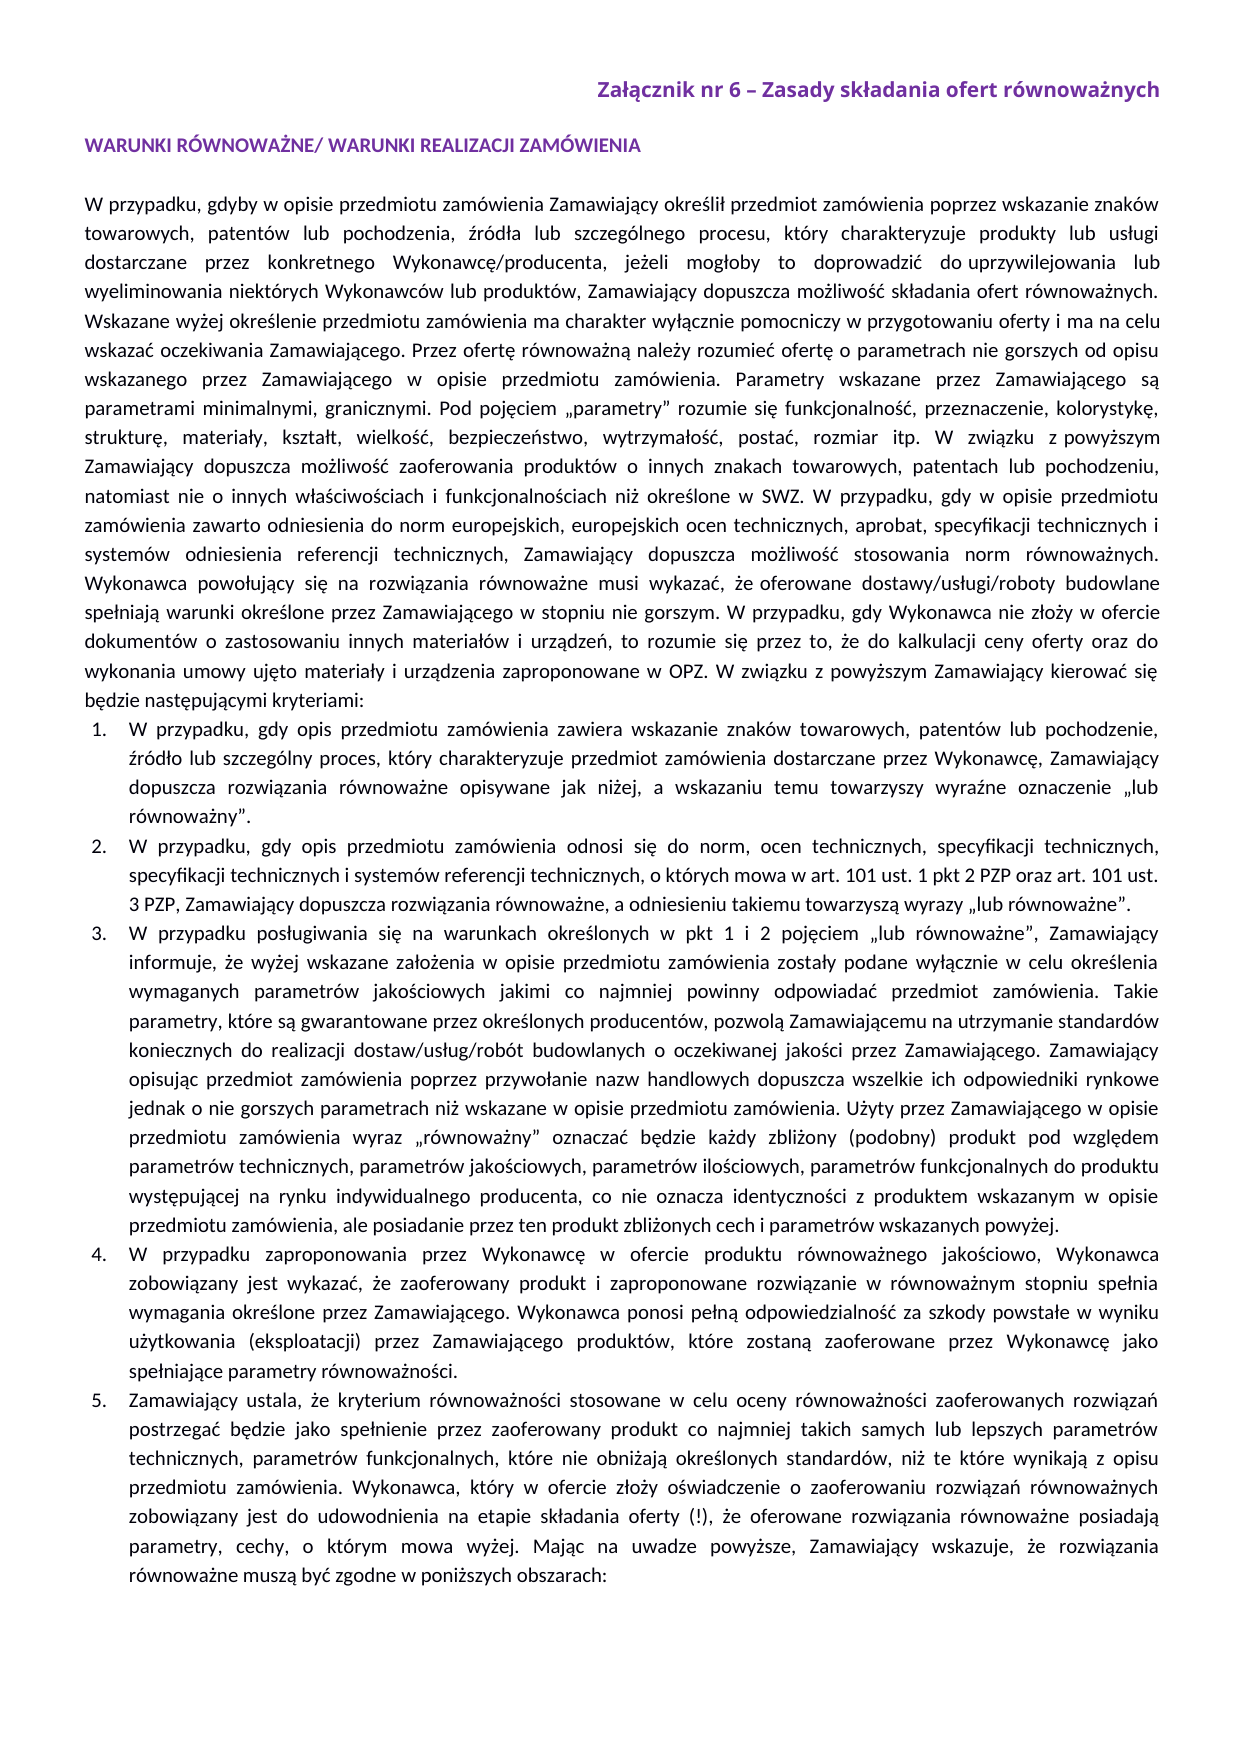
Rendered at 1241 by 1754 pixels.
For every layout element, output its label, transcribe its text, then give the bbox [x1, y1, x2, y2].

list W przypadku, gdy opis przedmiotu zamówienia zawiera wskazanie znaków towarowych, patentów lub pochodzenie, źródło lub szczególny proces, który charakteryzuje przedmiot zamówienia dostarczane przez Wykonawcę, Zamawiający dopuszcza rozwiązania równoważne opisywane jak niżej, a wskazaniu temu towarzyszy wyraźne oznaczenie „lub równoważny”. [91, 716, 1161, 829]
text W przypadku, gdyby w opisie przedmiotu zamówienia Zamawiający określił przedmiot zamówienia poprzez wskazanie znaków towarowych, patentów lub pochodzenia, źródła lub szczególnego procesu, który charakteryzuje produkty lub usługi dostarczane przez konkretnego Wykonawcę/producenta, jeżeli mogłoby to doprowadzić do uprzywilejowania lub wyeliminowania niektórych Wykonawców lub produktów, Zamawiający dopuszcza możliwość składania ofert równoważnych. Wskazane wyżej określenie przedmiotu zamówienia ma charakter wyłącznie pomocniczy w przygotowaniu oferty i ma na celu wskazać oczekiwania Zamawiającego. Przez ofertę równoważną należy rozumieć ofertę o parametrach nie gorszych od opisu wskazanego przez Zamawiającego w opisie przedmiotu zamówienia. Parametry wskazane przez Zamawiającego są parametrami minimalnymi, granicznymi. Pod pojęciem „parametry” rozumie się funkcjonalność, przeznaczenie, kolorystykę, strukturę, materiały, kształt, wielkość, bezpieczeństwo, wytrzymałość, postać, rozmiar itp. W związku z powyższym Zamawiający dopuszcza możliwość zaoferowania produktów o innych znakach towarowych, patentach lub pochodzeniu, natomiast nie o innych właściwościach i funkcjonalnościach niż określone w SWZ. W przypadku, gdy w opisie przedmiotu zamówienia zawarto odniesienia do norm europejskich, europejskich ocen technicznych, aprobat, specyfikacji technicznych i systemów odniesienia referencji technicznych, Zamawiający dopuszcza możliwość stosowania norm równoważnych. Wykonawca powołujący się na rozwiązania równoważne musi wykazać, że oferowane dostawy/usługi/roboty budowlane spełniają warunki określone przez Zamawiającego w stopniu nie gorszym. W przypadku, gdy Wykonawca nie złoży w ofercie dokumentów o zastosowaniu innych materiałów i urządzeń, to rozumie się przez to, że do kalkulacji ceny oferty oraz do wykonania umowy ujęto materiały i urządzenia zaproponowane w OPZ. W związku z powyższym Zamawiający kierować się będzie następującymi kryteriami: [84, 191, 1161, 712]
list W przypadku posługiwania się na warunkach określonych w pkt 1 i 2 pojęciem „lub równoważne”, Zamawiający informuje, że wyżej wskazane założenia w opisie przedmiotu zamówienia zostały podane wyłącznie w celu określenia wymaganych parametrów jakościowych jakimi co najmniej powinny odpowiadać przedmiot zamówienia. Takie parametry, które są gwarantowane przez określonych producentów, pozwolą Zamawiającemu na utrzymanie standardów koniecznych do realizacji dostaw/usług/robót budowlanych o oczekiwanej jakości przez Zamawiającego. Zamawiający opisując przedmiot zamówienia poprzez przywołanie nazw handlowych dopuszcza wszelkie ich odpowiedniki rynkowe jednak o nie gorszych parametrach niż wskazane w opisie przedmiotu zamówienia. Użyty przez Zamawiającego w opisie przedmiotu zamówienia wyraz „równoważny” oznaczać będzie każdy zbliżony (podobny) produkt pod względem parametrów technicznych, parametrów jakościowych, parametrów ilościowych, parametrów funkcjonalnych do produktu występującej na rynku indywidualnego producenta, co nie oznacza identyczności z produktem wskazanym w opisie przedmiotu zamówienia, ale posiadanie przez ten produkt zbliżonych cech i parametrów wskazanych powyżej. [91, 920, 1161, 1237]
subtitle Załącznik nr 6 – Zasady składania ofert równoważnych [84, 75, 1161, 103]
list W przypadku, gdy opis przedmiotu zamówienia odnosi się do norm, ocen technicznych, specyfikacji technicznych, specyfikacji technicznych i systemów referencji technicznych, o których mowa w art. 101 ust. 1 pkt 2 PZP oraz art. 101 ust. 3 PZP, Zamawiający dopuszcza rozwiązania równoważne, a odniesieniu takiemu towarzyszą wyrazy „lub równoważne”. [91, 833, 1161, 917]
list W przypadku zaproponowania przez Wykonawcę w ofercie produktu równoważnego jakościowo, Wykonawca zobowiązany jest wykazać, że zaoferowany produkt i zaproponowane rozwiązanie w równoważnym stopniu spełnia wymagania określone przez Zamawiającego. Wykonawca ponosi pełną odpowiedzialność za szkody powstałe w wyniku użytkowania (eksploatacji) przez Zamawiającego produktów, które zostaną zaoferowane przez Wykonawcę jako spełniające parametry równoważności. [91, 1241, 1161, 1383]
text WARUNKI RÓWNOWAŻNE/ WARUNKI REALIZACJI ZAMÓWIENIA [84, 132, 1161, 157]
list Zamawiający ustala, że kryterium równoważności stosowane w celu oceny równoważności zaoferowanych rozwiązań postrzegać będzie jako spełnienie przez zaoferowany produkt co najmniej takich samych lub lepszych parametrów technicznych, parametrów funkcjonalnych, które nie obniżają określonych standardów, niż te które wynikają z opisu przedmiotu zamówienia. Wykonawca, który w ofercie złoży oświadczenie o zaoferowaniu rozwiązań równoważnych zobowiązany jest do udowodnienia na etapie składania oferty (!), że oferowane rozwiązania równoważne posiadają parametry, cechy, o którym mowa wyżej. Mając na uwadze powyższe, Zamawiający wskazuje, że rozwiązania równoważne muszą być zgodne w poniższych obszarach: [91, 1387, 1161, 1587]
